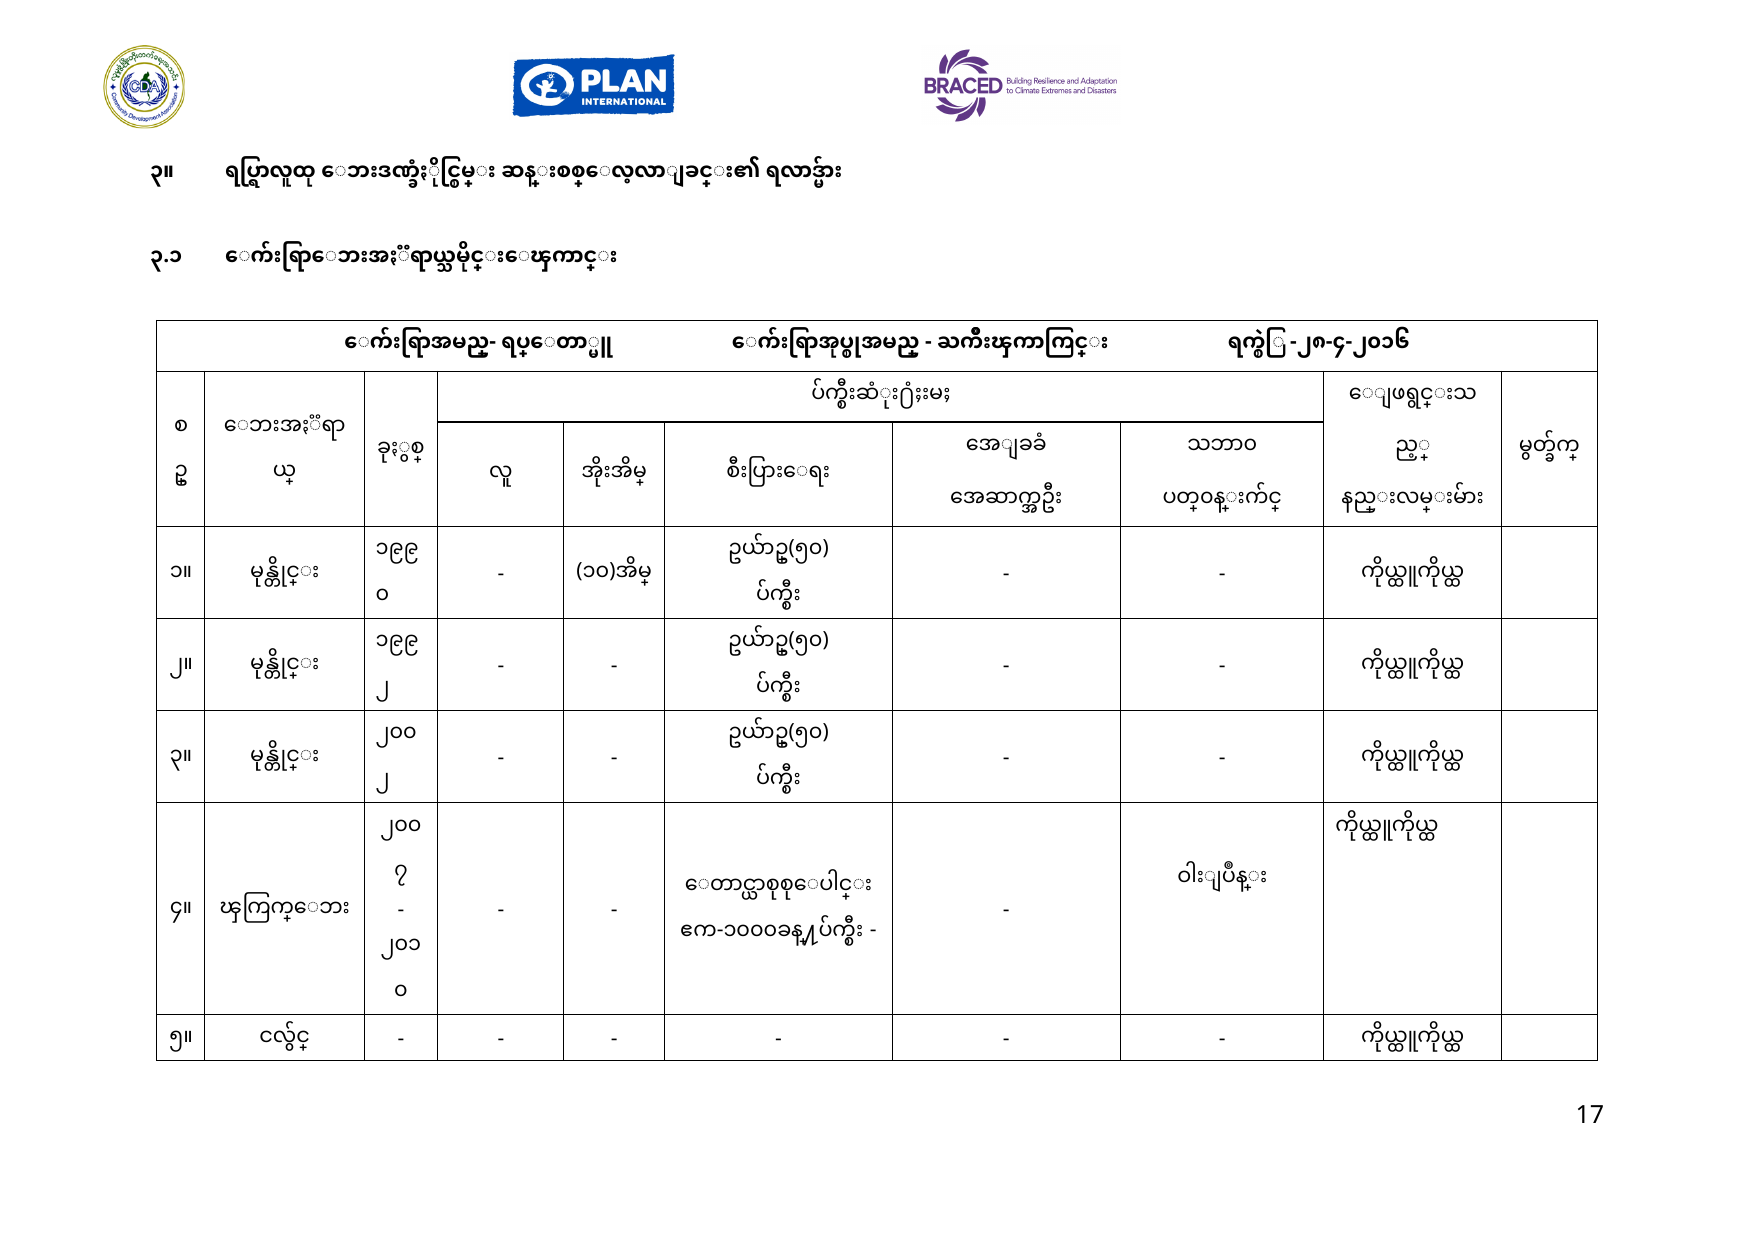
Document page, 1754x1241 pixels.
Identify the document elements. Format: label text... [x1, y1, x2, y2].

table_cell - [365, 1015, 437, 1060]
table_cell - [893, 527, 1120, 618]
table_cell ပ်က္စီးဆံုး႐ံႈးမႈ [438, 372, 1323, 421]
table_cell ၅။ [157, 1015, 204, 1060]
table_cell - [438, 803, 563, 1014]
table_cell [1502, 1015, 1597, 1060]
picture [103, 45, 185, 129]
table_cell ေတာင္ယာစုစုေပါင္းဧက-၁၀၀၀ခန္႔ပ်က္စီး - [665, 803, 892, 1014]
table_cell ဥယ်ာဥ္(၅၀) ပ်က္စီး [665, 527, 892, 618]
table_cell ခုႏွစ္ [365, 372, 437, 526]
table_cell အေျခခံ အေဆာက္အဦး [893, 423, 1120, 526]
table_cell မွတ္ခ်က္ [1502, 372, 1597, 526]
table_cell - [564, 711, 664, 802]
table_cell - [1121, 619, 1323, 710]
table_cell [1502, 803, 1597, 1014]
table_cell - [893, 619, 1120, 710]
table_cell မုန္တိုင္း [205, 527, 364, 618]
table_cell ဥယ်ာဥ္(၅၀) ပ်က္စီး [665, 619, 892, 710]
picture [509, 52, 678, 120]
table_cell ၁။ [157, 527, 204, 618]
table_cell - [438, 1015, 563, 1060]
table_cell ၁၉၉၂ [365, 619, 437, 710]
table_cell ေဘးအႏၱရာယ္ [205, 372, 364, 526]
table_cell ကိုယ္ထူကိုယ္ထ [1324, 527, 1501, 618]
table_cell ကိုယ္ထူကိုယ္ထ [1324, 803, 1501, 1014]
table_cell [1502, 711, 1597, 802]
table_cell ေျဖရွင္းသည့္ နည္းလမ္းမ်ား [1324, 372, 1501, 526]
table_cell ၃။ [157, 711, 204, 802]
table_cell ၂။ [157, 619, 204, 710]
table_cell ကိုယ္ထူကိုယ္ထ [1324, 711, 1501, 802]
table_cell - [893, 803, 1120, 1014]
table_cell ၁၉၉၀ [365, 527, 437, 618]
text ၃.၁ ေက်းရြာေဘးအႏၱရာယ္သမိုင္းေၾကာင္း [150, 235, 1604, 280]
table_cell သဘာ၀ ပတ္၀န္းက်င္ [1121, 423, 1323, 526]
table_cell - [564, 619, 664, 710]
table_cell [1502, 619, 1597, 710]
table_cell မုန္တိုင္း [205, 619, 364, 710]
table_cell - [893, 711, 1120, 802]
table_cell - [1121, 527, 1323, 618]
table_cell အိုးအိမ္ [564, 423, 664, 526]
table_cell ၂၀၀၇ - ၂၀၁၀ [365, 803, 437, 1014]
table_cell ဥယ်ာဥ္(၅၀) ပ်က္စီး [665, 711, 892, 802]
table_cell စီးပြားေရး [665, 423, 892, 526]
table_cell - [438, 711, 563, 802]
table_cell ၾကြက္ေဘး [205, 803, 364, 1014]
table_cell - [438, 619, 563, 710]
table_cell ငလွ်င္ [205, 1015, 364, 1060]
picture [920, 45, 1122, 125]
table_cell ဝါးျပဳန္း [1121, 803, 1323, 1014]
table_cell - [893, 1015, 1120, 1060]
table_cell (၁၀)အိမ္ [564, 527, 664, 618]
table_cell မုန္တိုင္း [205, 711, 364, 802]
table_header ေက်းရြာအမည္- ရပ္ေတာ္မူ ေက်းရြာအုပ္စုအမည္ - ႀကိဳးၾကာကြင္း ရက္စဲြ -၂၈-၄-၂၀၁၆ [157, 321, 1597, 371]
text ၃။ ရပ္ရြာလူထု ေဘးဒဏ္ခံႏိုင္စြမ္း ဆန္းစစ္ေလ့လာျခင္း၏ ရလာဒ္မ်ား [150, 150, 1604, 196]
table_cell - [564, 1015, 664, 1060]
table_cell - [438, 527, 563, 618]
table_cell [1502, 527, 1597, 618]
table_cell ၂၀၀၂ [365, 711, 437, 802]
table_cell - [1121, 711, 1323, 802]
table_cell လူ [438, 423, 563, 526]
table_cell - [564, 803, 664, 1014]
table_cell ကိုယ္ထူကိုယ္ထ [1324, 1015, 1501, 1060]
table_cell ကိုယ္ထူကိုယ္ထ [1324, 619, 1501, 710]
table_cell စဥ္ [157, 372, 204, 526]
table_cell - [665, 1015, 892, 1060]
table_cell ၄။ [157, 803, 204, 1014]
table_cell - [1121, 1015, 1323, 1060]
